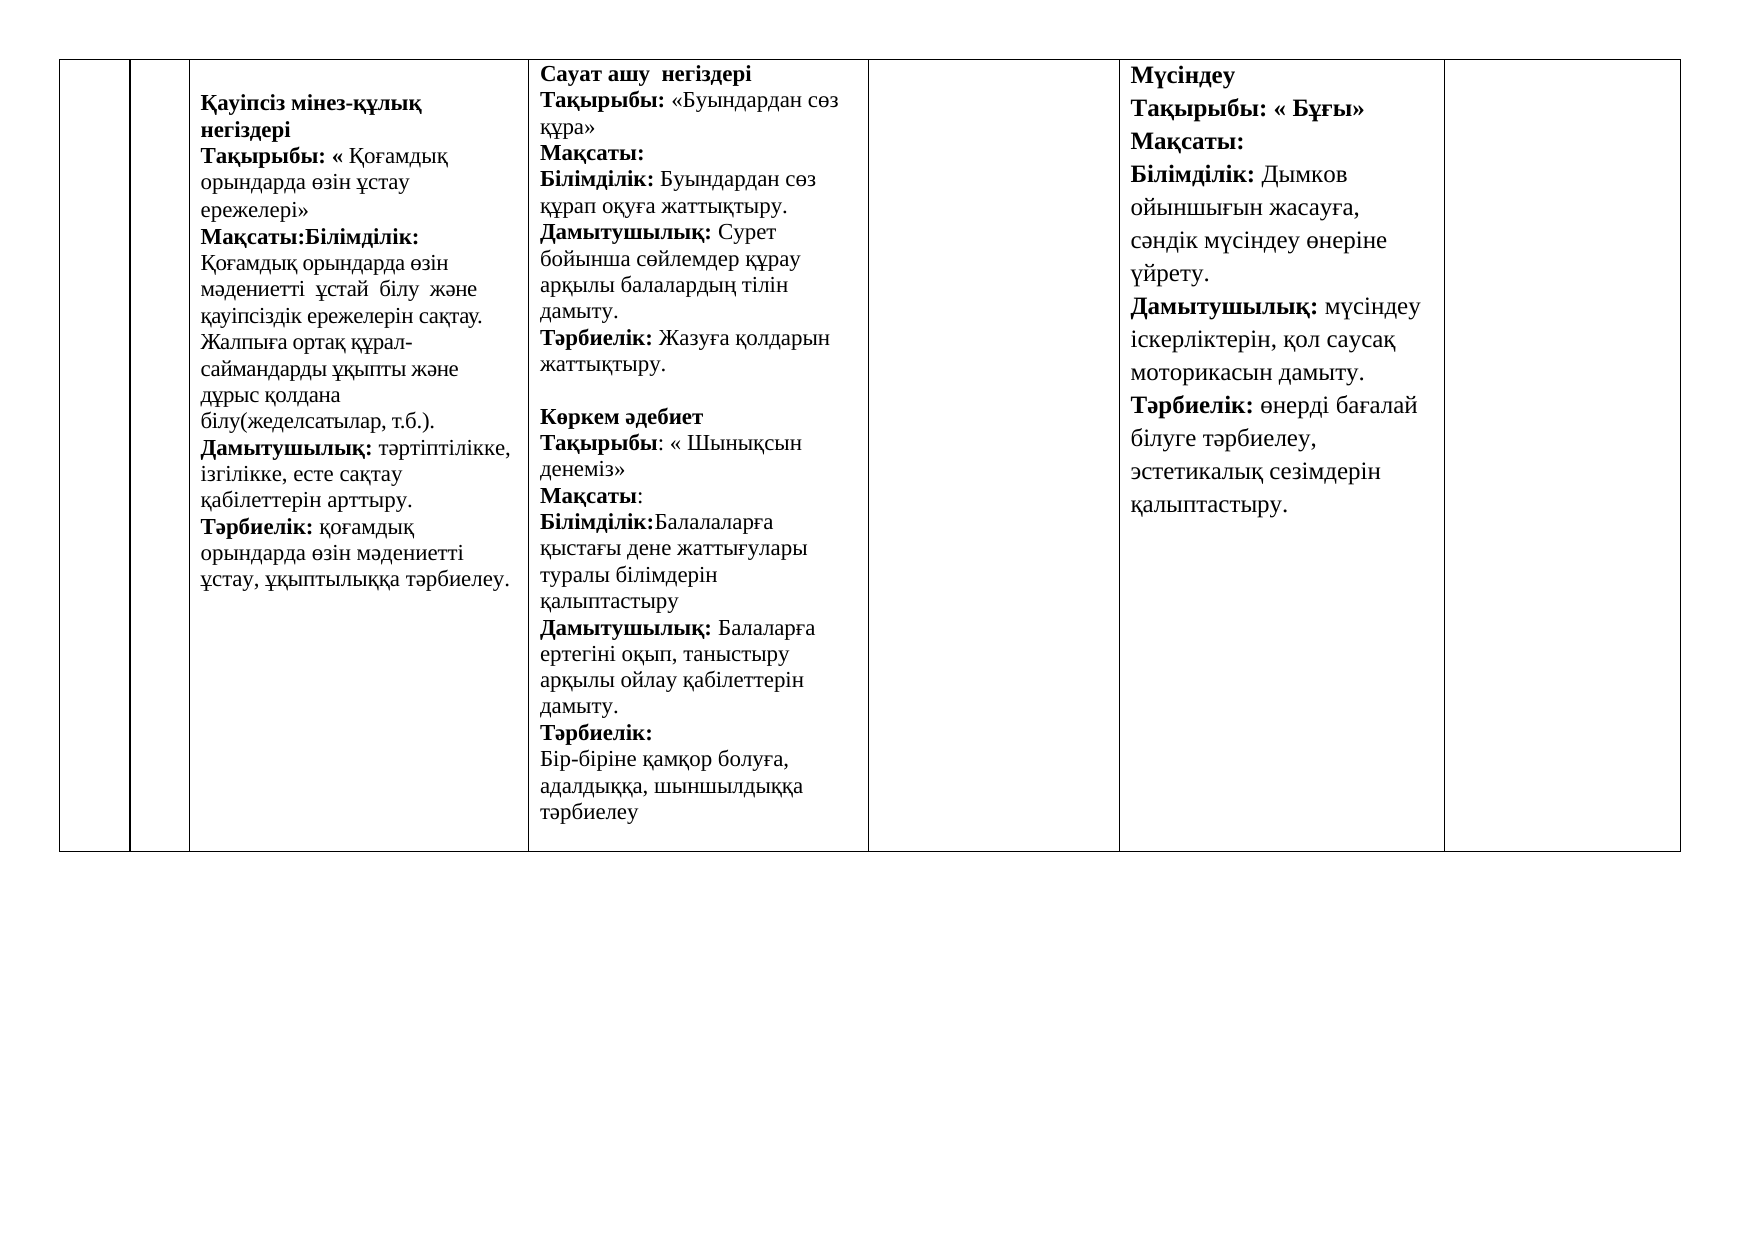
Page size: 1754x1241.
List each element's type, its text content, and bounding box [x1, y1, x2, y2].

table_cell [869, 60, 1119, 851]
table_cell Мүсіндеу Тақырыбы: « Бұғы» Мақсаты: Білімділік: Дымков ойыншығын жасауға, сәндік мүсіндеу өнеріне үйрету. Дамытушылық: мүсіндеу іскерліктерін, қол саусақ моторикасын дамыту. Тәрбиелік: өнерді бағалай білуге тәрбиелеу, эстетикалық сезімдерін қалыптастыру. [1120, 60, 1444, 851]
table_cell Сауат ашу негіздері Тақырыбы: «Буындардан сөз құра» Мақсаты: Білімділік: Буындардан сөз құрап оқуға жаттықтыру. Дамытушылық: Сурет бойынша сөйлемдер құрау арқылы балалардың тілін дамыту. Тәрбиелік: Жазуға қолдарын жаттықтыру. Көркем әдебиет Тақырыбы: « Шынықсын денеміз» Мақсаты: Білімділік:Балалаларға қыстағы дене жаттығулары туралы білімдерін қалыптастыру Дамытушылық: Балаларға ертегіні оқып, таныстыру арқылы ойлау қабілеттерін дамыту. Тәрбиелік: Бір-біріне қамқор болуға, адалдыққа, шыншылдыққа тәрбиелеу [529, 60, 868, 851]
table_cell Қауіпсіз мінез-құлық негіздері Тақырыбы: « Қоғамдық орындарда өзін ұстау ережелері» Мақсаты:Білімділік: Қоғамдық орындарда өзін мәдениетті ұстай білу және қауіпсіздік ережелерін сақтау. Жалпыға ортақ құрал-саймандарды ұқыпты және дұрыс қолдана білу(жеделсатылар, т.б.). Дамытушылық: тәртіптілікке, ізгілікке, есте сақтау қабілеттерін арттыру. Тәрбиелік: қоғамдық орындарда өзін мәдениетті ұстау, ұқыптылыққа тәрбиелеу. [190, 60, 528, 851]
table_cell [131, 60, 189, 851]
table_cell [1445, 60, 1680, 851]
table_cell [60, 60, 129, 851]
